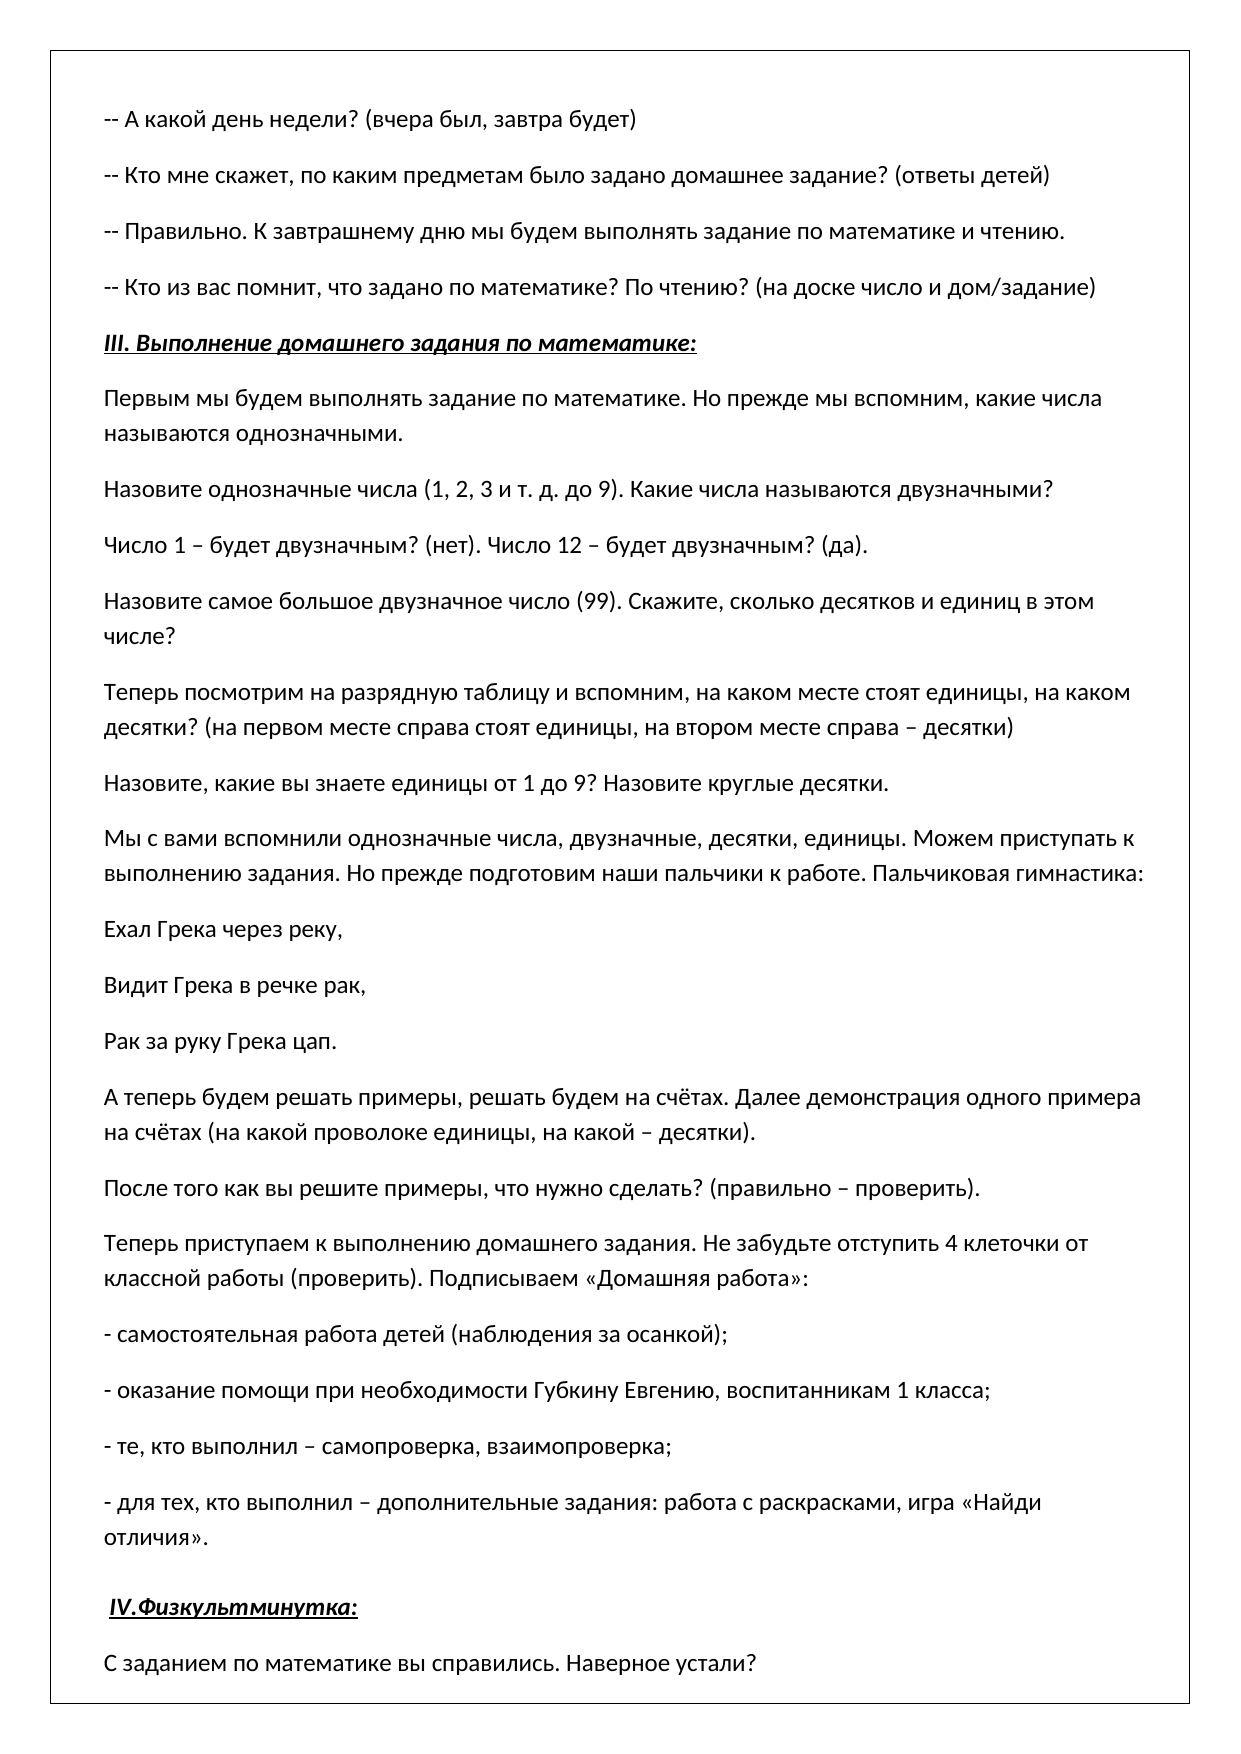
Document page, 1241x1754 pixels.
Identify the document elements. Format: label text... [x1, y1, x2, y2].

text -- Кто мне скажет, по каким предметам было задано домашнее задание? (ответы детей) [103, 159, 1152, 190]
text - для тех, кто выполнил – дополнительные задания: работа с раскрасками, игра «Найди отличия». IV.Физкультминутка: [103, 1486, 1152, 1621]
text Число 1 – будет двузначным? (нет). Число 12 – будет двузначным? (да). [103, 529, 1152, 560]
text III. Выполнение домашнего задания по математике: [103, 327, 1152, 357]
text А теперь будем решать примеры, решать будем на счётах. Далее демонстрация одного примера на счётах (на какой проволоке единицы, на какой – десятки). [103, 1081, 1152, 1146]
text Рак за руку Грека цап. [103, 1025, 1152, 1056]
text Теперь приступаем к выполнению домашнего задания. Не забудьте отступить 4 клеточки от классной работы (проверить). Подписываем «Домашняя работа»: [103, 1228, 1152, 1293]
text С заданием по математике вы справились. Наверное устали? [103, 1647, 1152, 1677]
text Назовите однозначные числа (1, 2, 3 и т. д. до 9). Какие числа называются двузначными? [103, 473, 1152, 504]
text - оказание помощи при необходимости Губкину Евгению, воспитанникам 1 класса; [103, 1374, 1152, 1405]
text - самостоятельная работа детей (наблюдения за осанкой); [103, 1318, 1152, 1349]
text Ехал Грека через реку, [103, 913, 1152, 944]
text Назовите, какие вы знаете единицы от 1 до 9? Назовите круглые десятки. [103, 767, 1152, 797]
text -- Правильно. К завтрашнему дню мы будем выполнять задание по математике и чтению. [103, 215, 1152, 246]
text -- А какой день недели? (вчера был, завтра будет) [103, 103, 1152, 134]
text -- Кто из вас помнит, что задано по математике? По чтению? (на доске число и дом/задание) [103, 271, 1152, 301]
text Первым мы будем выполнять задание по математике. Но прежде мы вспомним, какие числа называются однозначными. [103, 383, 1152, 448]
text Теперь посмотрим на разрядную таблицу и вспомним, на каком месте стоят единицы, на каком десятки? (на первом месте справа стоят единицы, на втором месте справа – десятки) [103, 676, 1152, 741]
text После того как вы решите примеры, что нужно сделать? (правильно – проверить). [103, 1172, 1152, 1202]
text Мы с вами вспомнили однозначные числа, двузначные, десятки, единицы. Можем приступать к выполнению задания. Но прежде подготовим наши пальчики к работе. Пальчиковая гимнастика: [103, 823, 1152, 888]
text - те, кто выполнил – самопроверка, взаимопроверка; [103, 1430, 1152, 1461]
text Назовите самое большое двузначное число (99). Скажите, сколько десятков и единиц в этом числе? [103, 585, 1152, 651]
text Видит Грека в речке рак, [103, 969, 1152, 1000]
